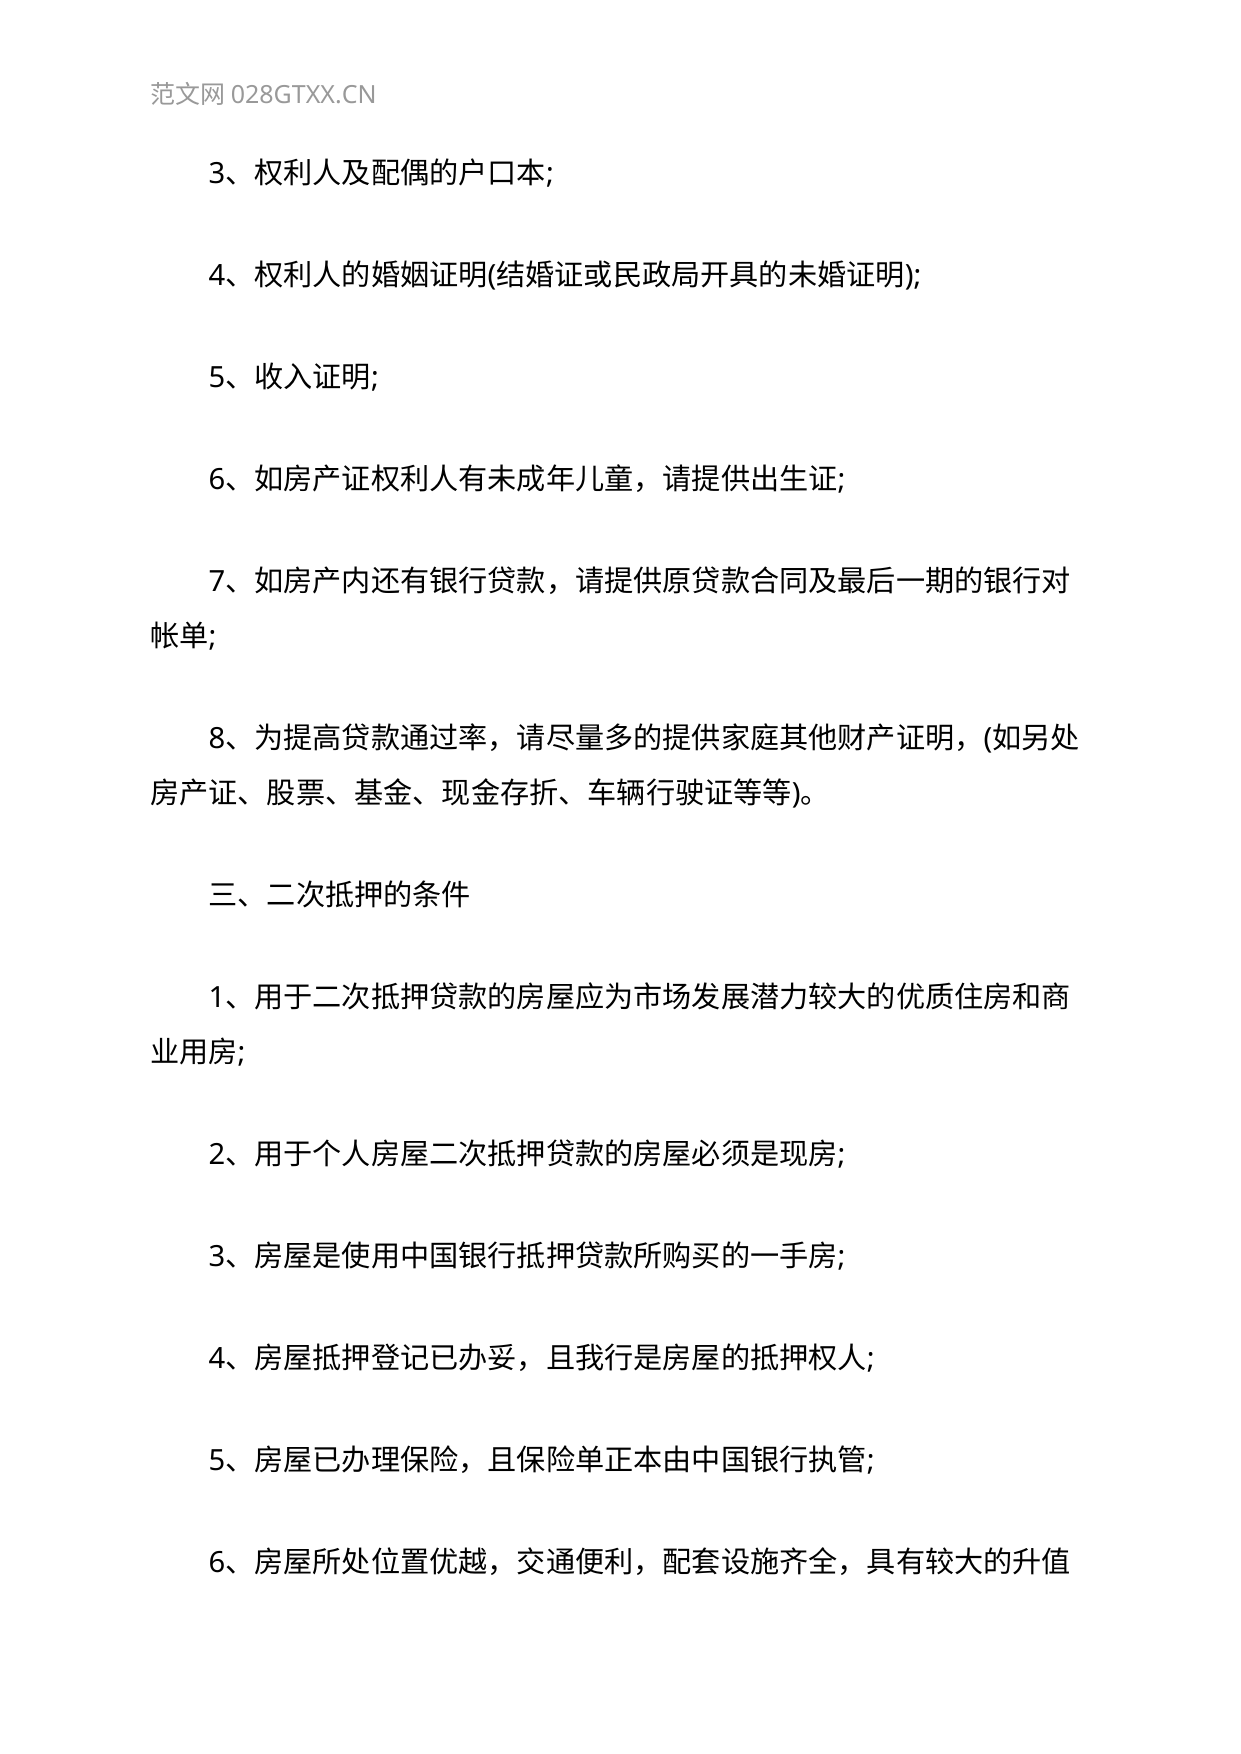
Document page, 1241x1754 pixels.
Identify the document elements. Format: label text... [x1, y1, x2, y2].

text 3、权利人及配偶的户口本; [150, 150, 1090, 192]
text 4、权利人的婚姻证明(结婚证或民政局开具的未婚证明); [150, 252, 1090, 294]
text 2、用于个人房屋二次抵押贷款的房屋必须是现房; [150, 1131, 1090, 1173]
text 5、房屋已办理保险，且保险单正本由中国银行执管; [150, 1437, 1090, 1479]
text 5、收入证明; [150, 354, 1090, 396]
text 三、二次抵押的条件 [150, 872, 1090, 914]
text 6、如房产证权利人有未成年儿童，请提供出生证; [150, 456, 1090, 498]
text 3、房屋是使用中国银行抵押贷款所购买的一手房; [150, 1233, 1090, 1275]
text 4、房屋抵押登记已办妥，且我行是房屋的抵押权人; [150, 1334, 1090, 1377]
text 7、如房产内还有银行贷款，请提供原贷款合同及最后一期的银行对帐单; [150, 558, 1090, 655]
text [150, 1538, 1090, 1581]
text 1、用于二次抵押贷款的房屋应为市场发展潜力较大的优质住房和商业用房; [150, 974, 1090, 1071]
text 8、为提高贷款通过率，请尽量多的提供家庭其他财产证明，(如另处房产证、股票、基金、现金存折、车辆行驶证等等)。 [150, 715, 1090, 812]
